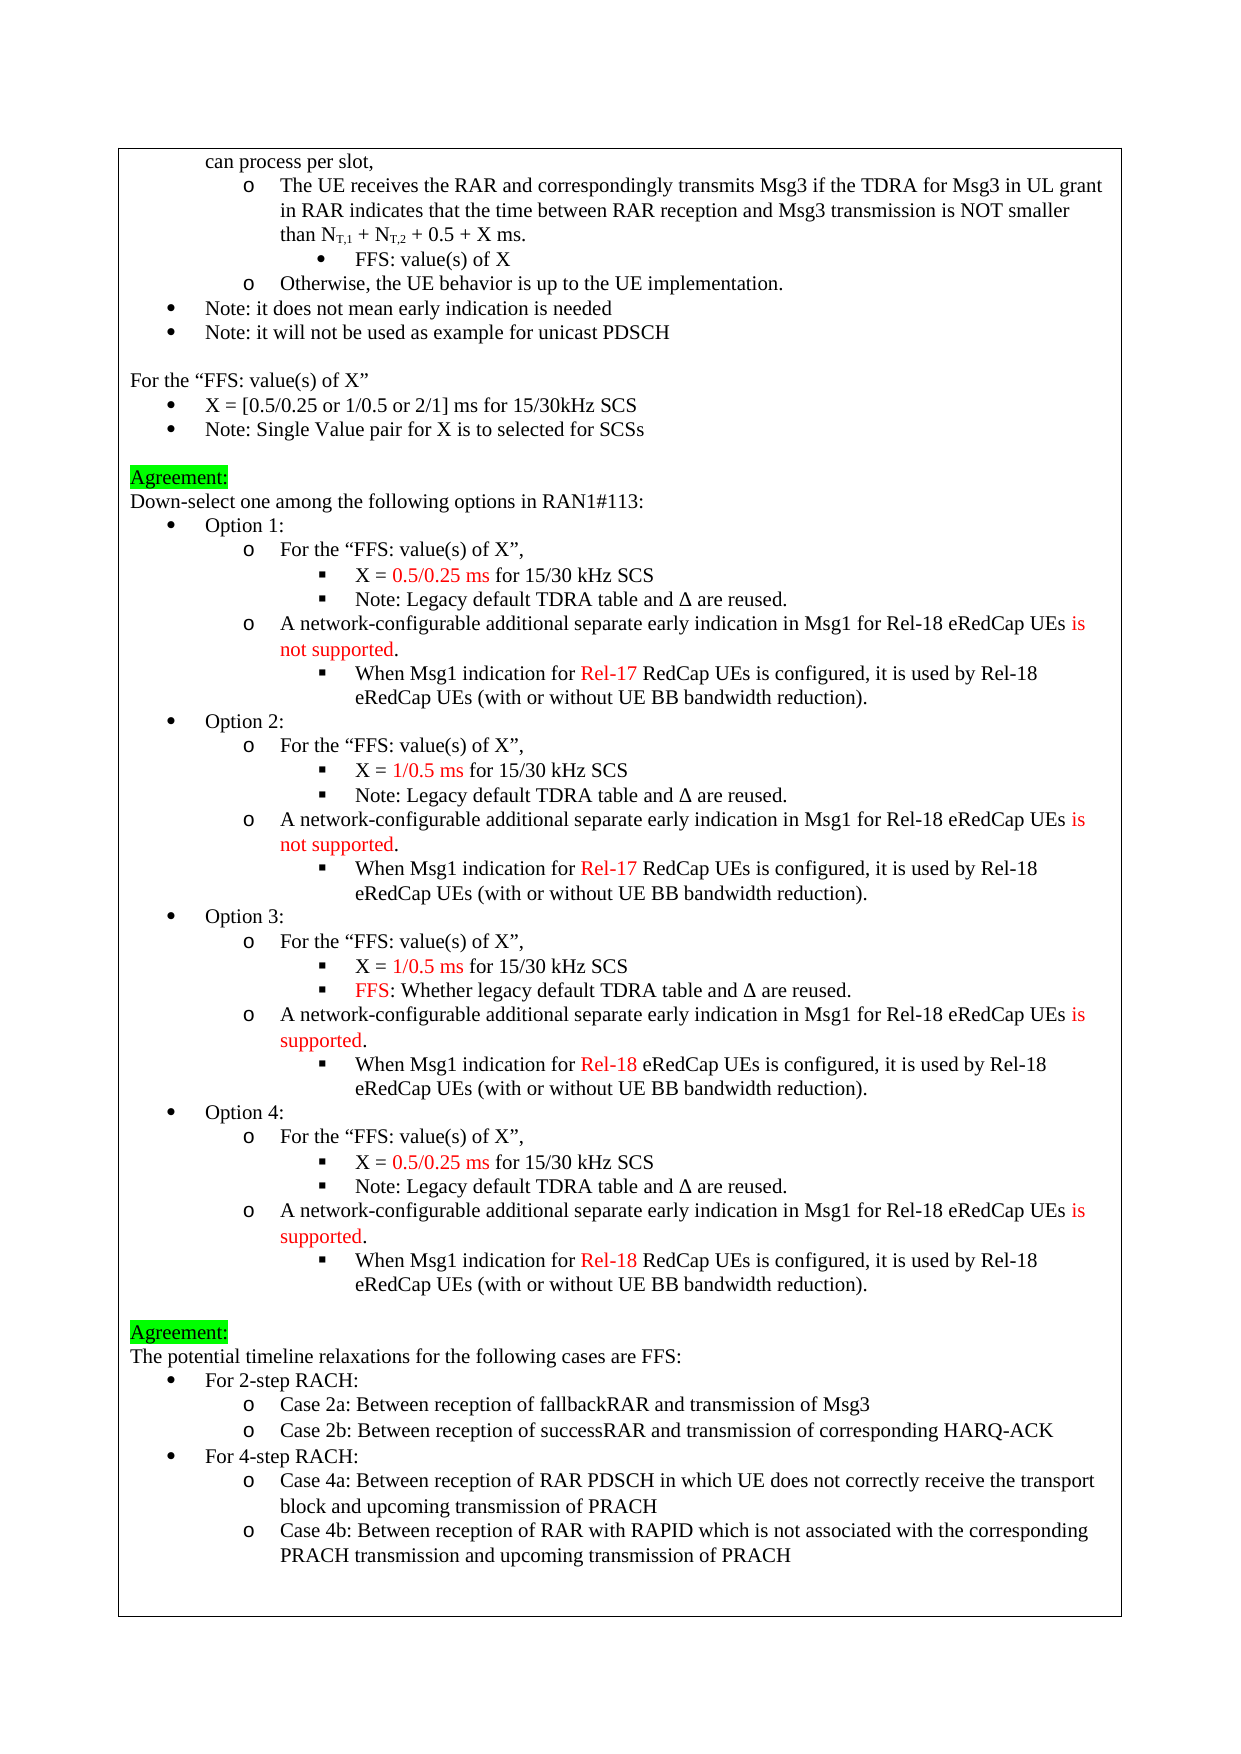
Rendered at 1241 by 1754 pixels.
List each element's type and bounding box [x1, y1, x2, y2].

table_header [119, 149, 1121, 1616]
